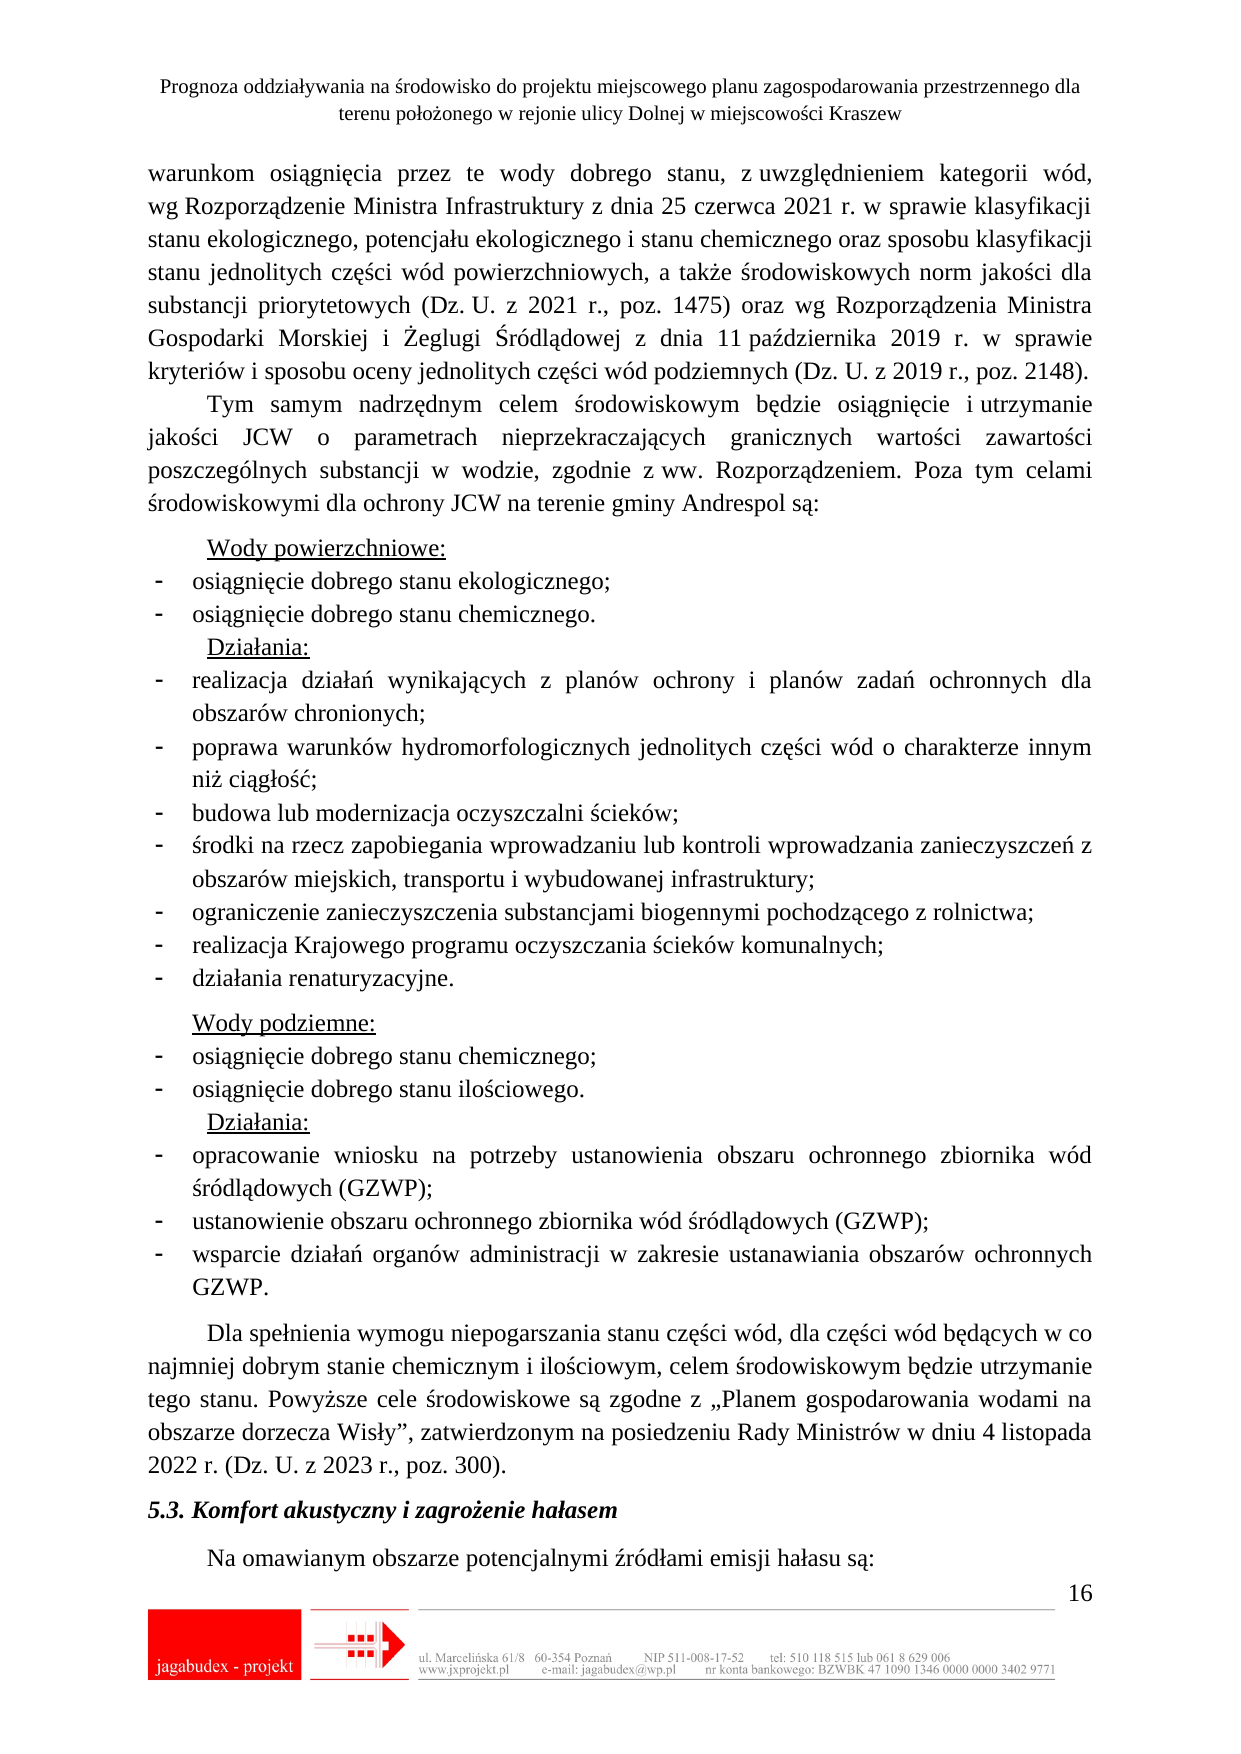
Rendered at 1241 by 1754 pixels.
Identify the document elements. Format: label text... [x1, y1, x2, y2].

list działania renaturyzacyjne. [154, 963, 1093, 991]
list osiągnięcie dobrego stanu ilościowego. [154, 1074, 1093, 1103]
list realizacja Krajowego programu oczyszczania ścieków komunalnych; [154, 930, 1093, 958]
list wsparcie działań organów administracji w zakresie ustanawiania obszarów ochronnych GZWP. [154, 1239, 1093, 1301]
list ustanowienie obszaru ochronnego zbiornika wód śródlądowych (GZWP); [154, 1206, 1093, 1235]
text Działania: [148, 632, 1093, 661]
list budowa lub modernizacja oczyszczalni ścieków; [155, 798, 1093, 826]
text Tym samym nadrzędnym celem środowiskowym będzie osiągnięcie i utrzymanie jakości JCW o parametrach nieprzekraczających granicznych wartości zawartości poszczególnych substancji w wodzie, zgodnie z ww. Rozporządzeniem. Poza tym celami środowiskowymi dla ochrony JCW na terenie gminy Andrespol są: [148, 389, 1093, 517]
list osiągnięcie dobrego stanu chemicznego; [154, 1041, 1093, 1070]
list realizacja działań wynikających z planów ochrony i planów zadań ochronnych dla obszarów chronionych; [155, 666, 1093, 727]
list osiągnięcie dobrego stanu ekologicznego; [154, 566, 1093, 595]
list opracowanie wniosku na potrzeby ustanowienia obszaru ochronnego zbiornika wód śródlądowych (GZWP); [154, 1140, 1093, 1202]
picture [147, 1606, 1056, 1681]
list osiągnięcie dobrego stanu chemicznego. [154, 599, 1093, 628]
list Wody podziemne: [192, 1008, 1093, 1037]
list Na omawianym obszarze potencjalnymi źródłami emisji hałasu są: [148, 1543, 1093, 1572]
list poprawa warunków hydromorfologicznych jednolitych części wód o charakterze innym niż ciągłość; [155, 732, 1093, 793]
list środki na rzecz zapobiegania wprowadzaniu lub kontroli wprowadzania zanieczyszczeń z obszarów miejskich, transportu i wybudowanej infrastruktury; [155, 831, 1093, 892]
list ograniczenie zanieczyszczenia substancjami biogennymi pochodzącego z rolnictwa; [155, 897, 1093, 925]
list Dla spełnienia wymogu niepogarszania stanu części wód, dla części wód będących w co najmniej dobrym stanie chemicznym i ilościowym, celem środowiskowym będzie utrzymanie tego stanu. Powyższe cele środowiskowe są zgodne z „Planem gospodarowania wodami na obszarze dorzecza Wisły”, zatwierdzonym na posiedzeniu Rady Ministrów w dniu 4 listopada 2022 r. (Dz. U. z 2023 r., poz. 300). [148, 1318, 1093, 1479]
text Działania: [148, 1107, 1093, 1136]
text 5.3. Komfort akustyczny i zagrożenie hałasem [148, 1496, 1093, 1524]
text Wody powierzchniowe: [148, 533, 1093, 562]
